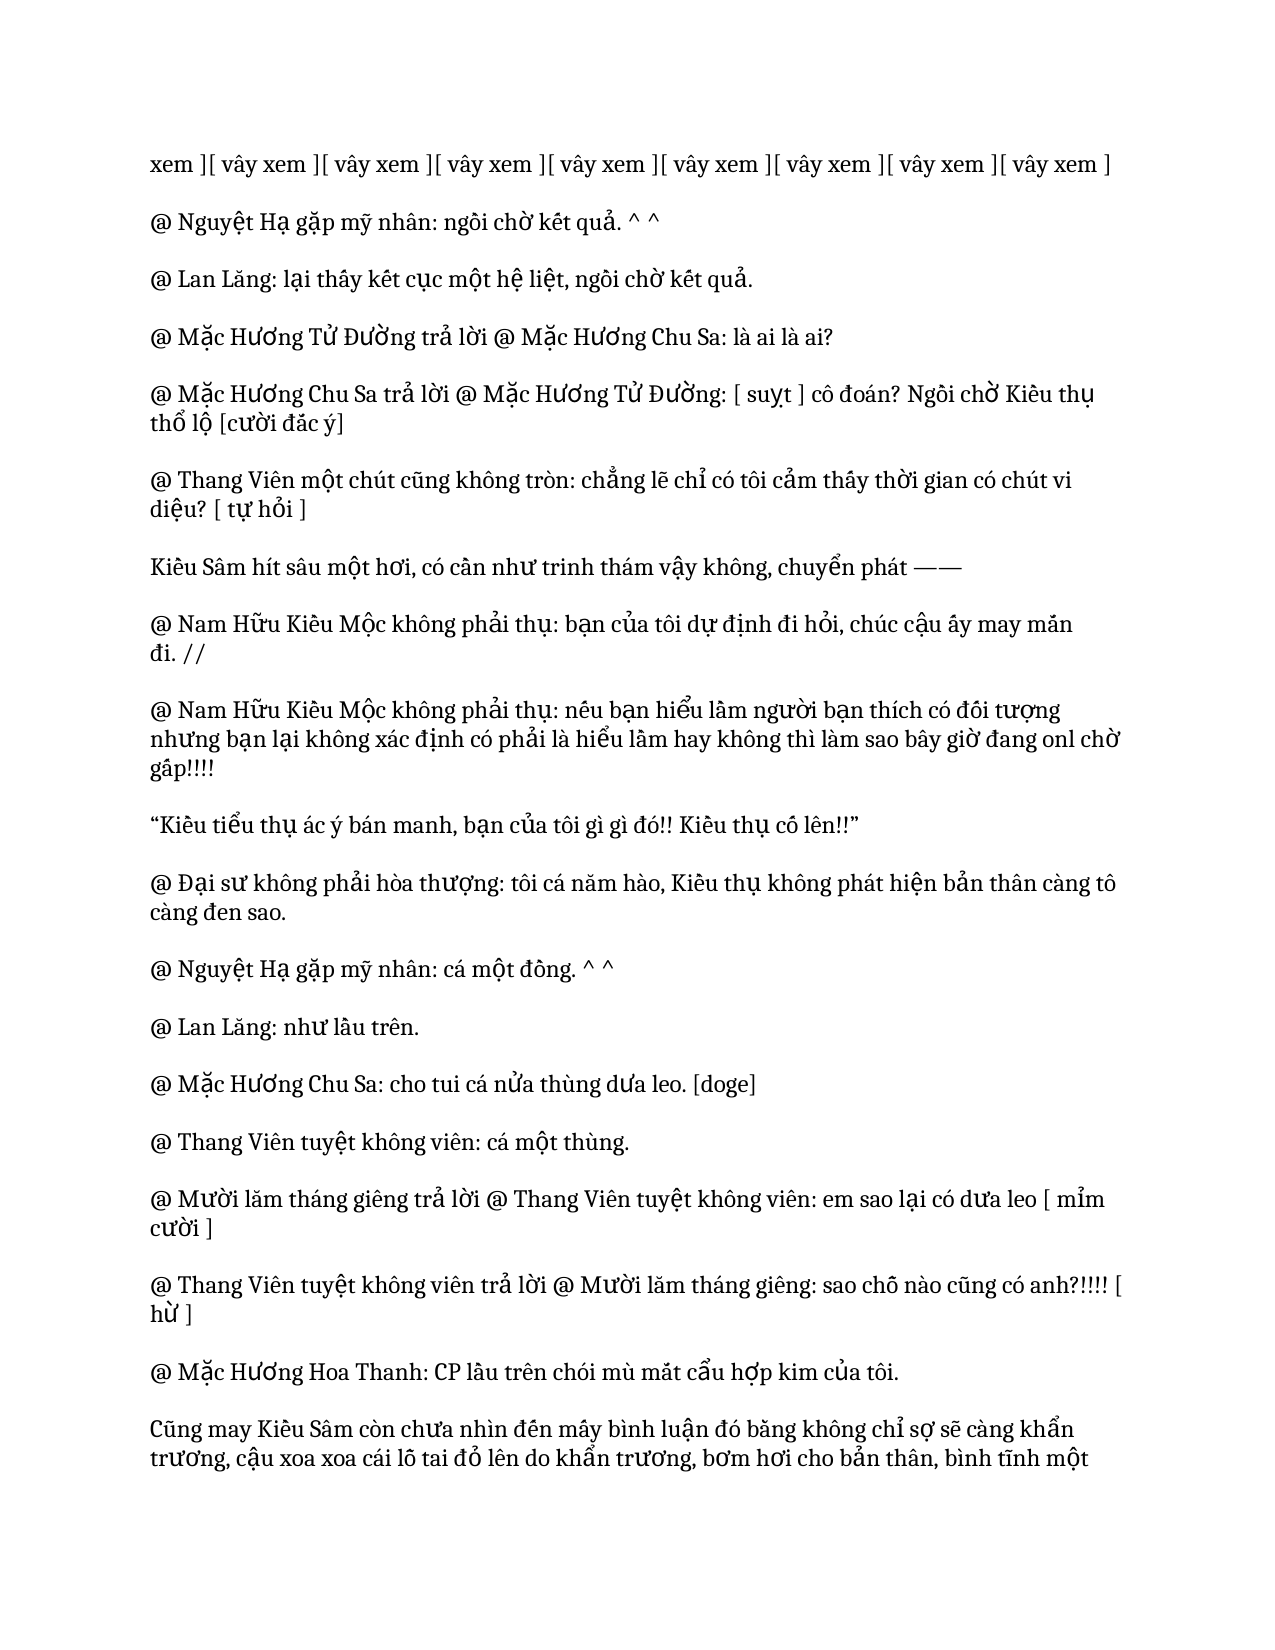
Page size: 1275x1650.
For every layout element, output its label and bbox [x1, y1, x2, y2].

text [150, 150, 1125, 1472]
